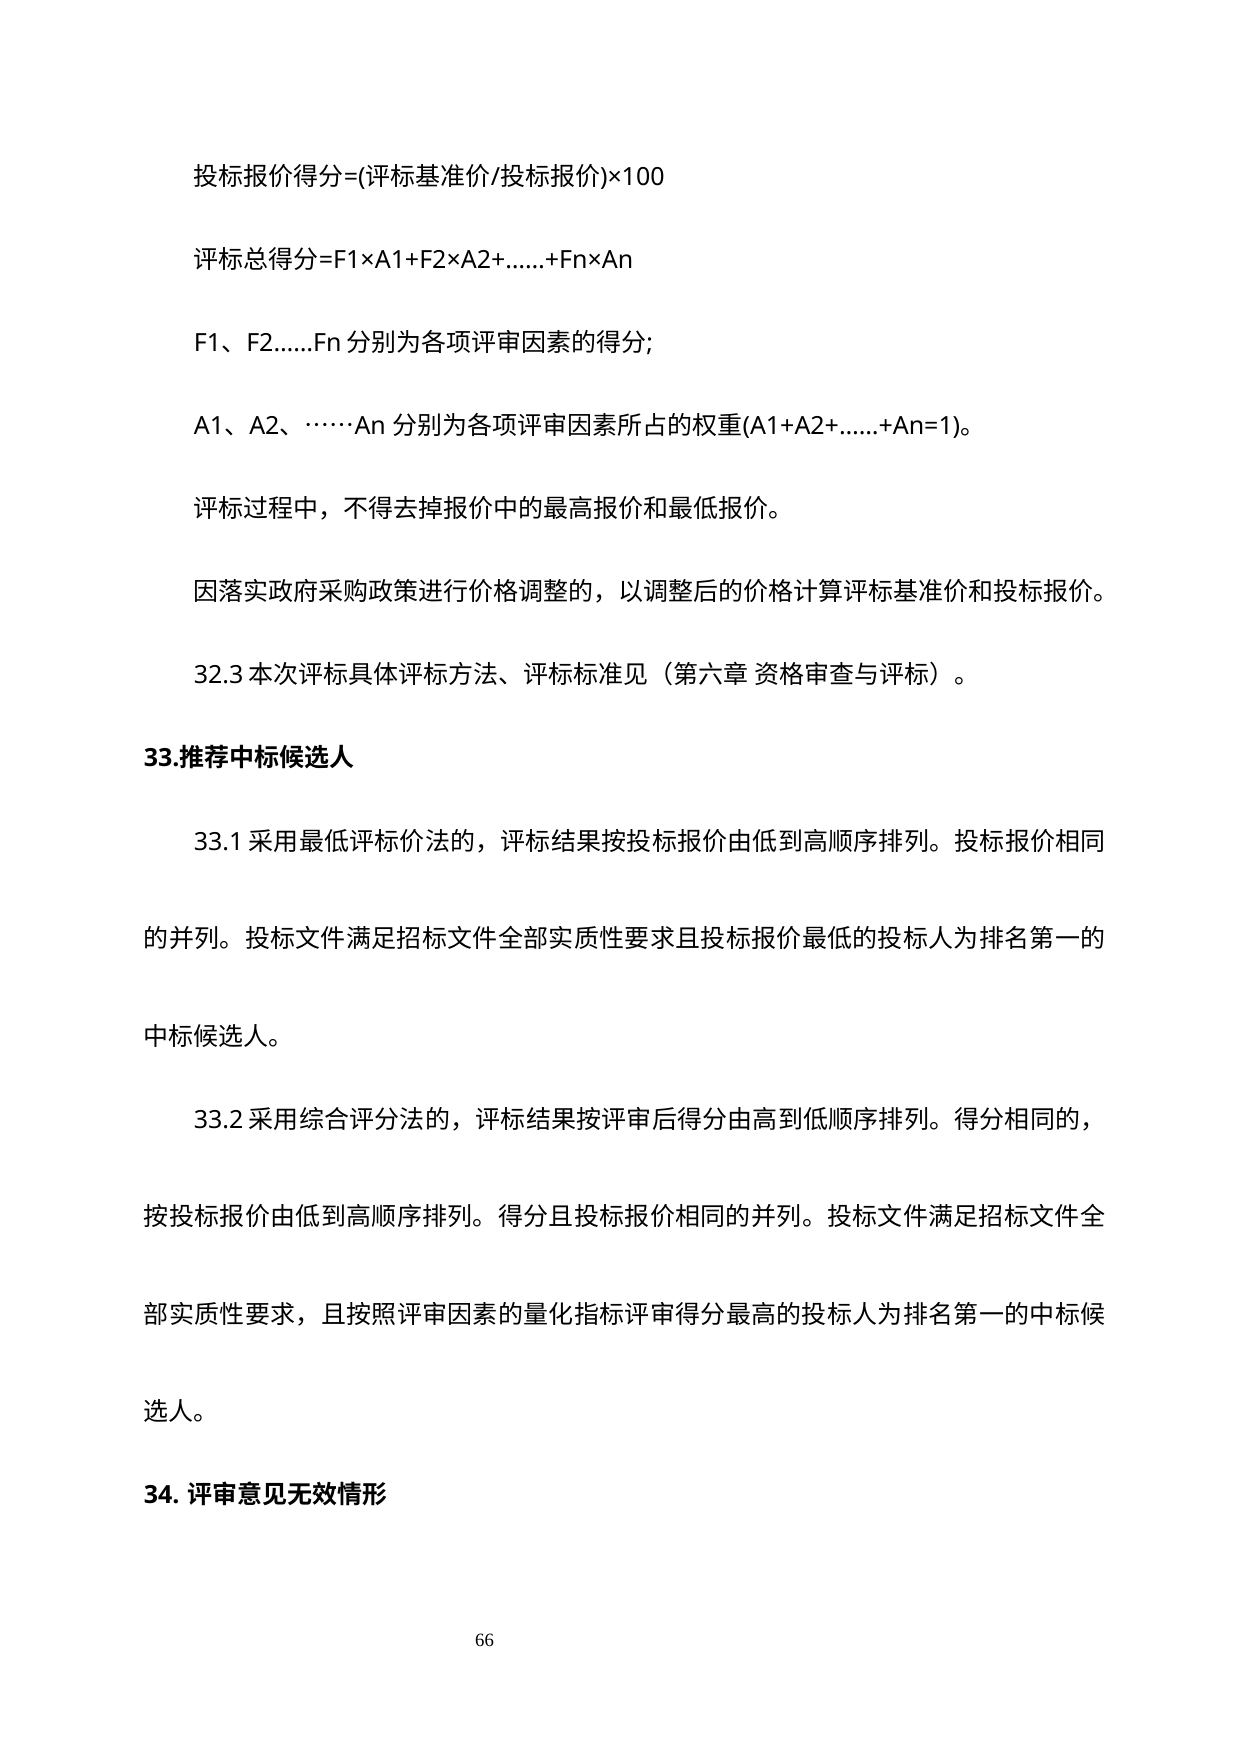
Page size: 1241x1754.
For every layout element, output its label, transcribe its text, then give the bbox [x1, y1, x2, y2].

text 评标总得分=F1×A1+F2×A2+……+Fn×An [144, 225, 1106, 290]
text 33.2采用综合评分法的，评标结果按评审后得分由高到低顺序排列。得分相同的，按投标报价由低到高顺序排列。得分且投标报价相同的并列。投标文件满足招标文件全部实质性要求，且按照评审因素的量化指标评审得分最高的投标人为排名第一的中标候选人。 [144, 1085, 1106, 1442]
text 33.1采用最低评标价法的，评标结果按投标报价由低到高顺序排列。投标报价相同的并列。投标文件满足招标文件全部实质性要求且投标报价最低的投标人为排名第一的中标候选人。 [144, 807, 1106, 1067]
text 评标过程中，不得去掉报价中的最高报价和最低报价。 [144, 474, 1106, 539]
text 32.3本次评标具体评标方法、评标标准见（第六章 资格审查与评标）。 [144, 640, 1106, 705]
text 投标报价得分=(评标基准价/投标报价)×100 [144, 142, 1106, 207]
text 33.推荐中标候选人 [144, 723, 1106, 788]
text 因落实政府采购政策进行价格调整的，以调整后的价格计算评标基准价和投标报价。 [144, 557, 1106, 622]
list 评审意见无效情形 [144, 1460, 1106, 1525]
text F1、F2……Fn分别为各项评审因素的得分; [144, 308, 1106, 373]
text A1、A2、……An 分别为各项评审因素所占的权重(A1+A2+……+An=1)。 [144, 391, 1106, 456]
